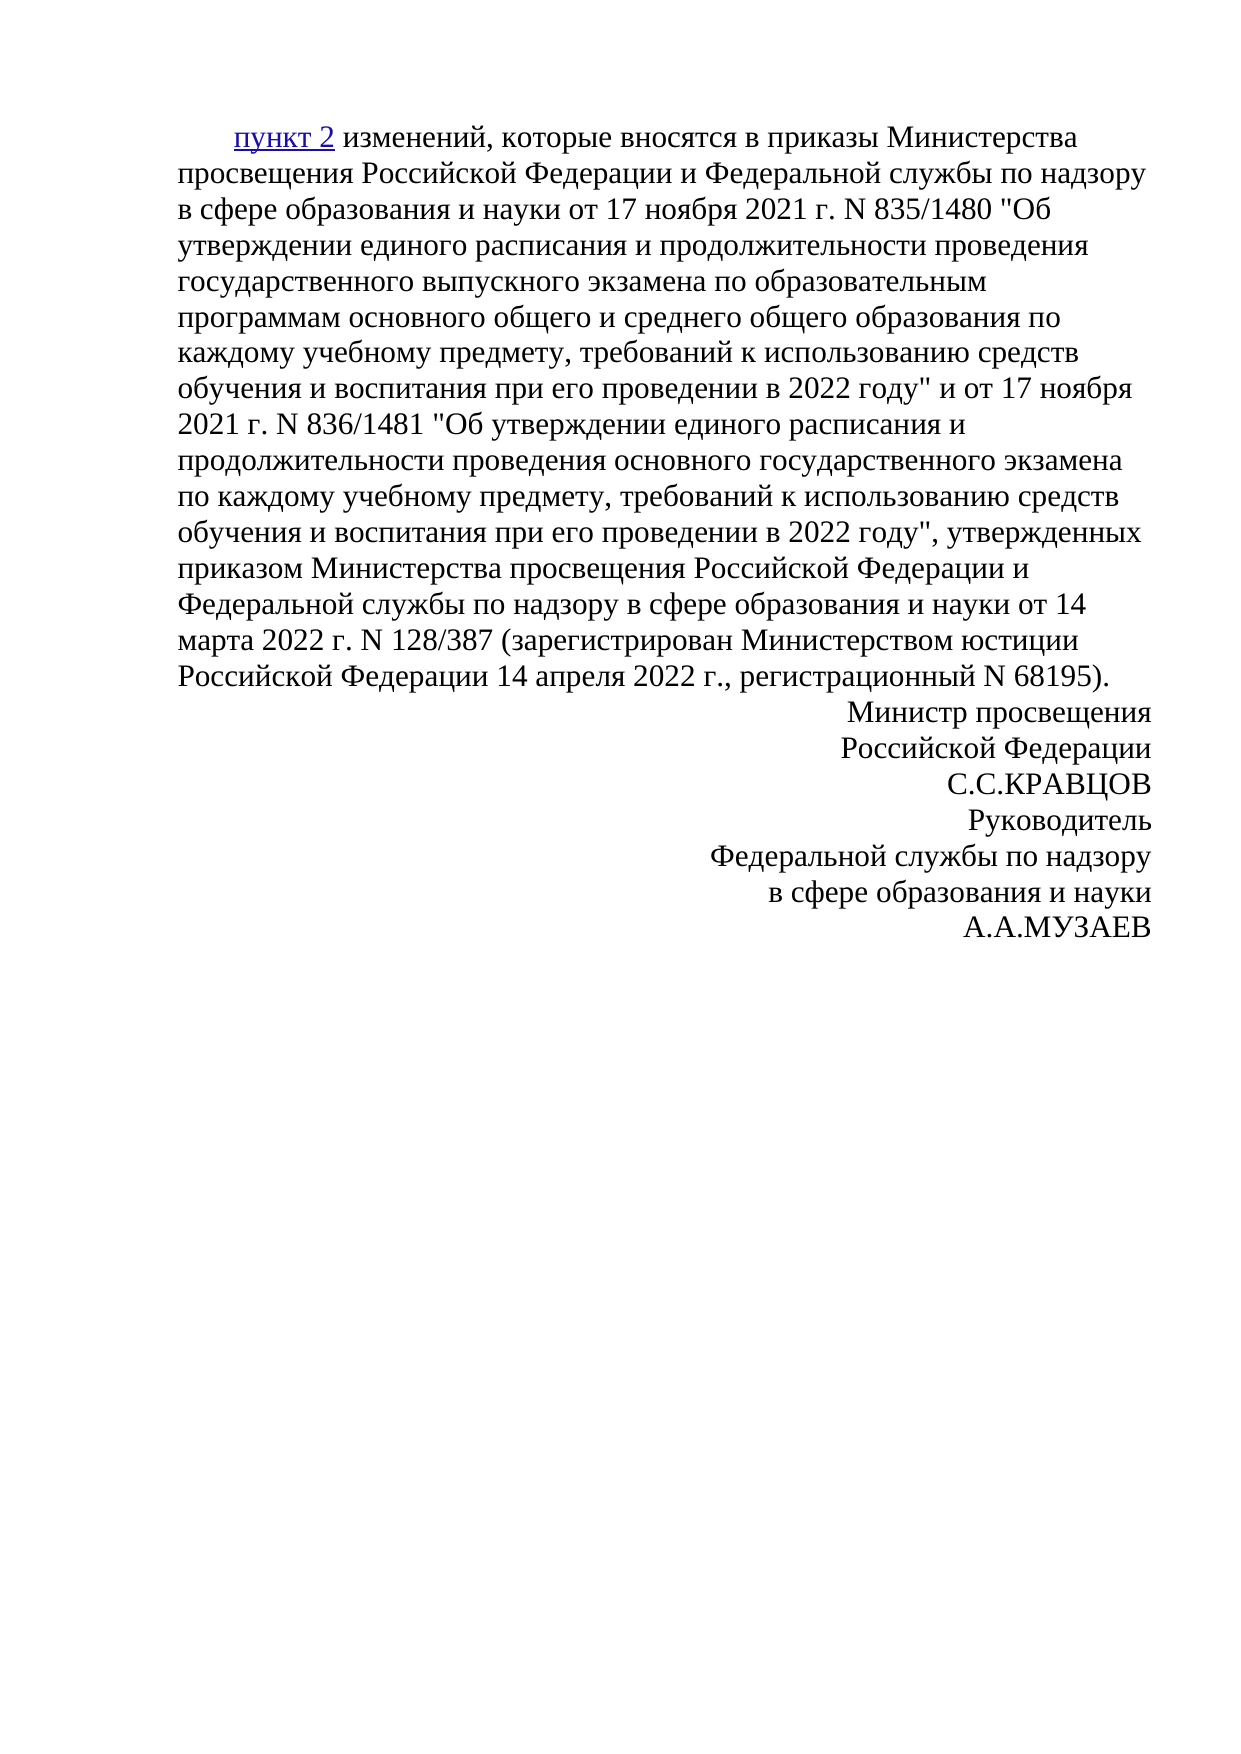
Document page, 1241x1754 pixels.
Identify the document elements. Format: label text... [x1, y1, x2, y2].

text Федеральной службы по надзору [177, 837, 1152, 873]
text А.А.МУЗАЕВ [177, 909, 1152, 945]
text Министр просвещения [177, 693, 1152, 729]
text С.С.КРАВЦОВ [177, 765, 1152, 801]
text Российской Федерации [177, 729, 1152, 765]
text в сфере образования и науки [177, 873, 1152, 909]
text Руководитель [177, 801, 1152, 837]
text пункт 2 изменений, которые вносятся в приказы Министерства просвещения Российской Федерации и Федеральной службы по надзору в сфере образования и науки от 17 ноября 2021 г. N 835/1480 "Об утверждении единого расписания и продолжительности проведения государственного выпускного экзамена по образовательным программам основного общего и среднего общего образования по каждому учебному предмету, требований к использованию средств обучения и воспитания при его проведении в 2022 году" и от 17 ноября 2021 г. N 836/1481 "Об утверждении единого расписания и продолжительности проведения основного государственного экзамена по каждому учебному предмету, требований к использованию средств обучения и воспитания при его проведении в 2022 году", утвержденных приказом Министерства просвещения Российской Федерации и Федеральной службы по надзору в сфере образования и науки от 14 марта 2022 г. N 128/387 (зарегистрирован Министерством юстиции Российской Федерации 14 апреля 2022 г., регистрационный N 68195). [177, 118, 1152, 693]
